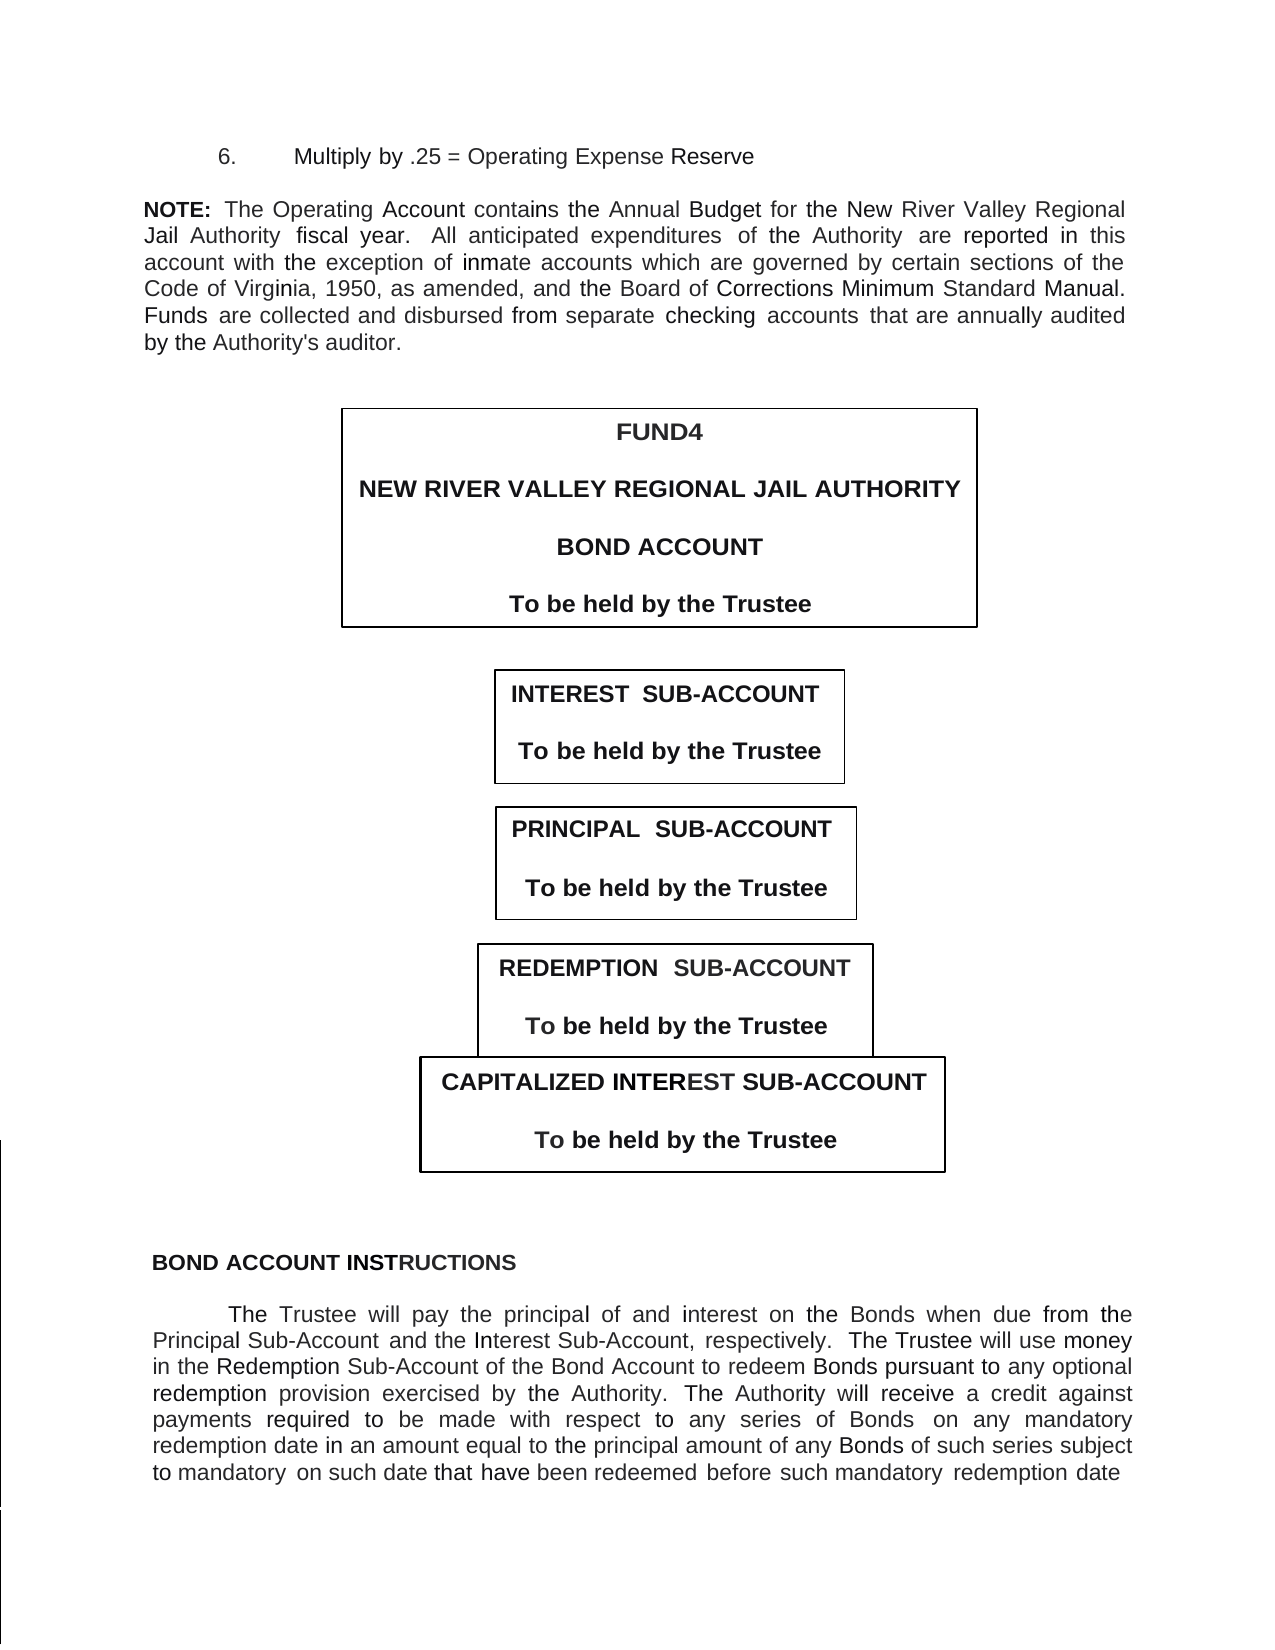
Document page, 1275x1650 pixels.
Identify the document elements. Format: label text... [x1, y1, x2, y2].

text BOND ACCOUNT INSTRUCTIONS [152, 1249, 1179, 1275]
text The Trustee will pay the principal of and interest on the Bonds when due from the Principal Sub-Account and the Interest Sub-Account, respectively. The Trustee will use money in the Redemption Sub-Account of the Bond Account to redeem Bonds pursuant to any optional redemption provision exercised by the Authority. The Authority will receive a credit against payments required to be made with respect to any series of Bonds on any mandatory redemption date in an amount equal to the principal amount of any Bonds of such series subject to mandatory on such date that have been redeemed before such mandatory redemption date [152, 1301, 1133, 1485]
text NOTE: The Operating Account contains the Annual Budget for the New River Valley Regional Jail Authority fiscal year. All anticipated expenditures of the Authority are reported in this account with the exception of inmate accounts which are governed by certain sections of the Code of Virginia, 1950, as amended, and the Board of Corrections Minimum Standard Manual. Funds are collected and disbursed from separate checking accounts that are annually audited by the Authority's auditor. [143, 196, 1126, 355]
list Multiply by .25 = Operating Expense Reserve [218, 143, 1179, 169]
